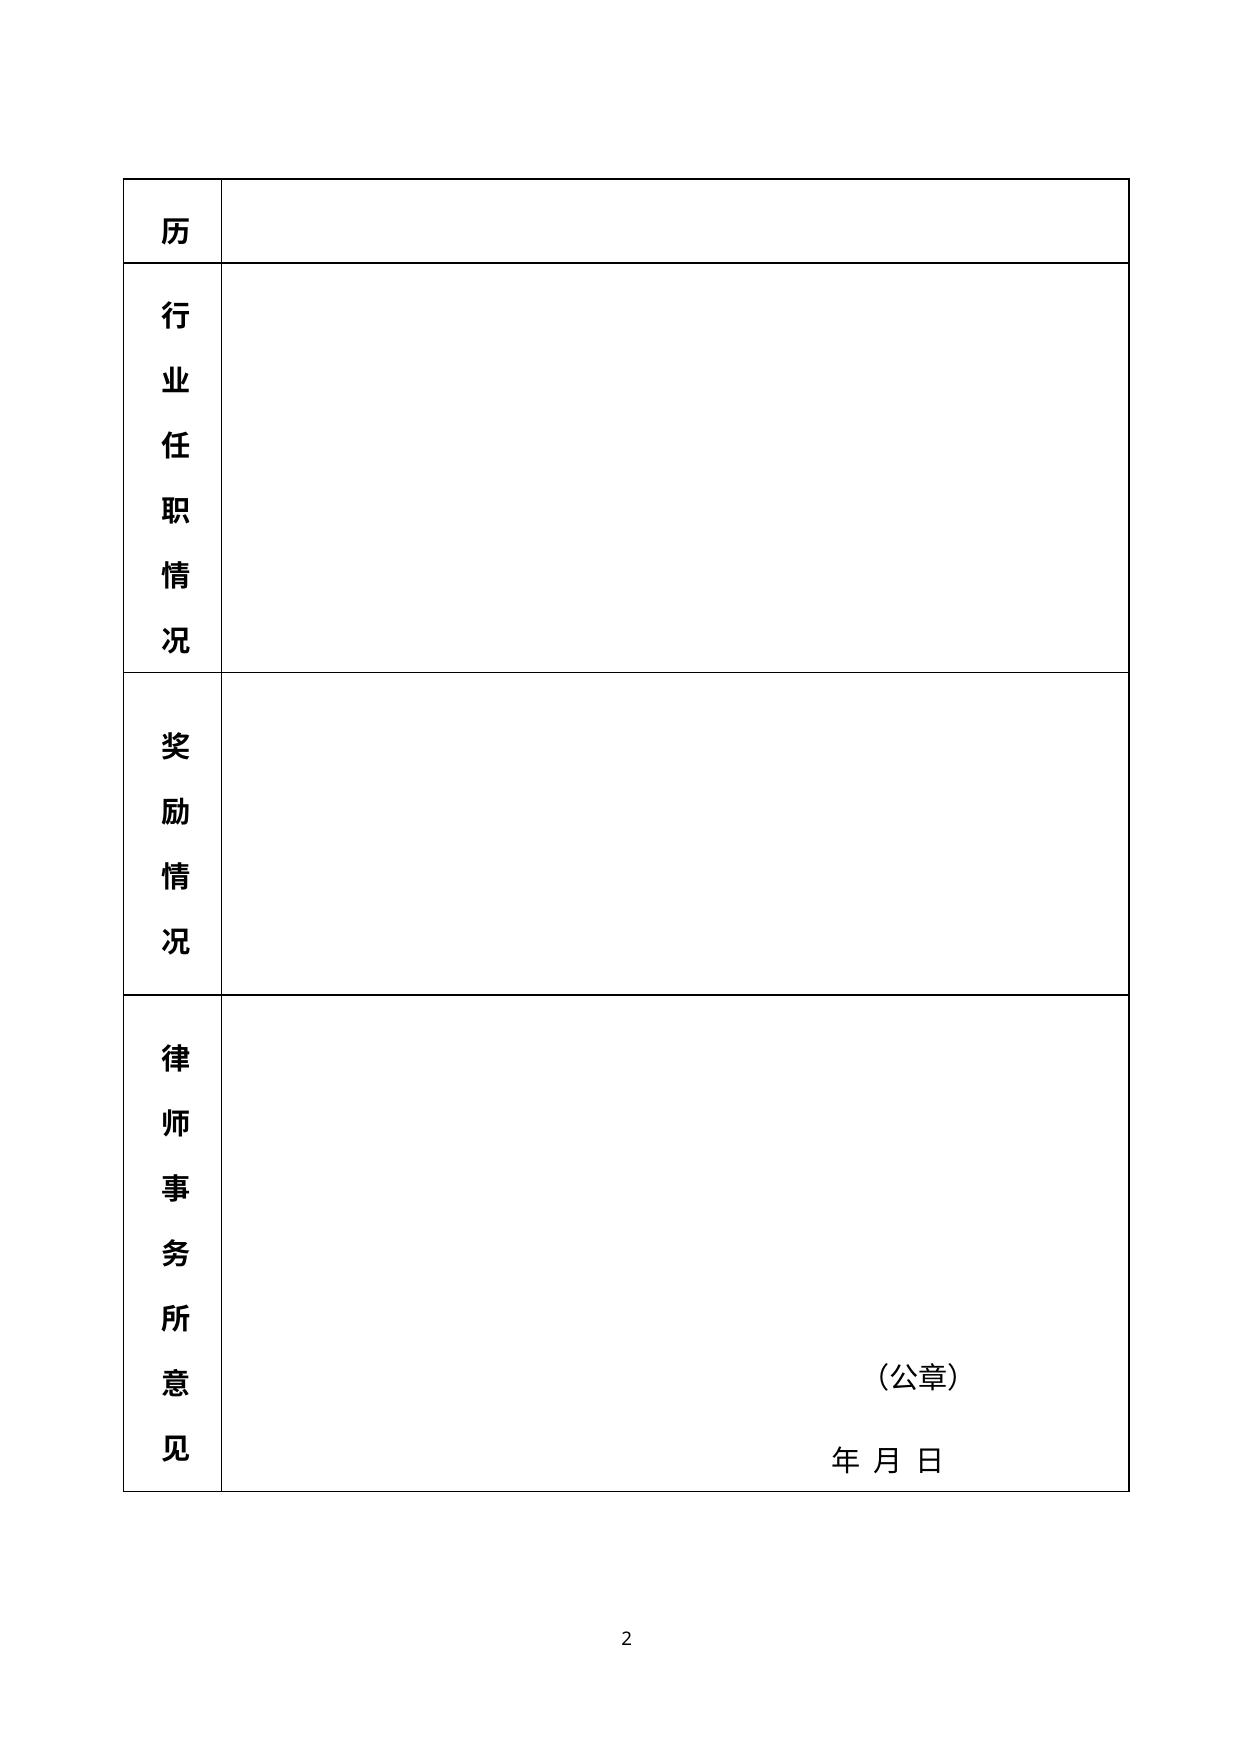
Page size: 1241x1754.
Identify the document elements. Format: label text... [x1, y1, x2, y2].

table_cell （公章） 年 月 日 [222, 996, 1128, 1491]
table_cell 律师事务所意见 [124, 996, 221, 1491]
table_cell 从事涉外业务经历 [124, 180, 221, 262]
table_cell [222, 673, 1128, 994]
table_cell [222, 264, 1128, 671]
table_cell [222, 180, 1128, 262]
table_cell 行业任职情况 [124, 264, 221, 671]
table_cell 奖励情况 [124, 673, 221, 994]
